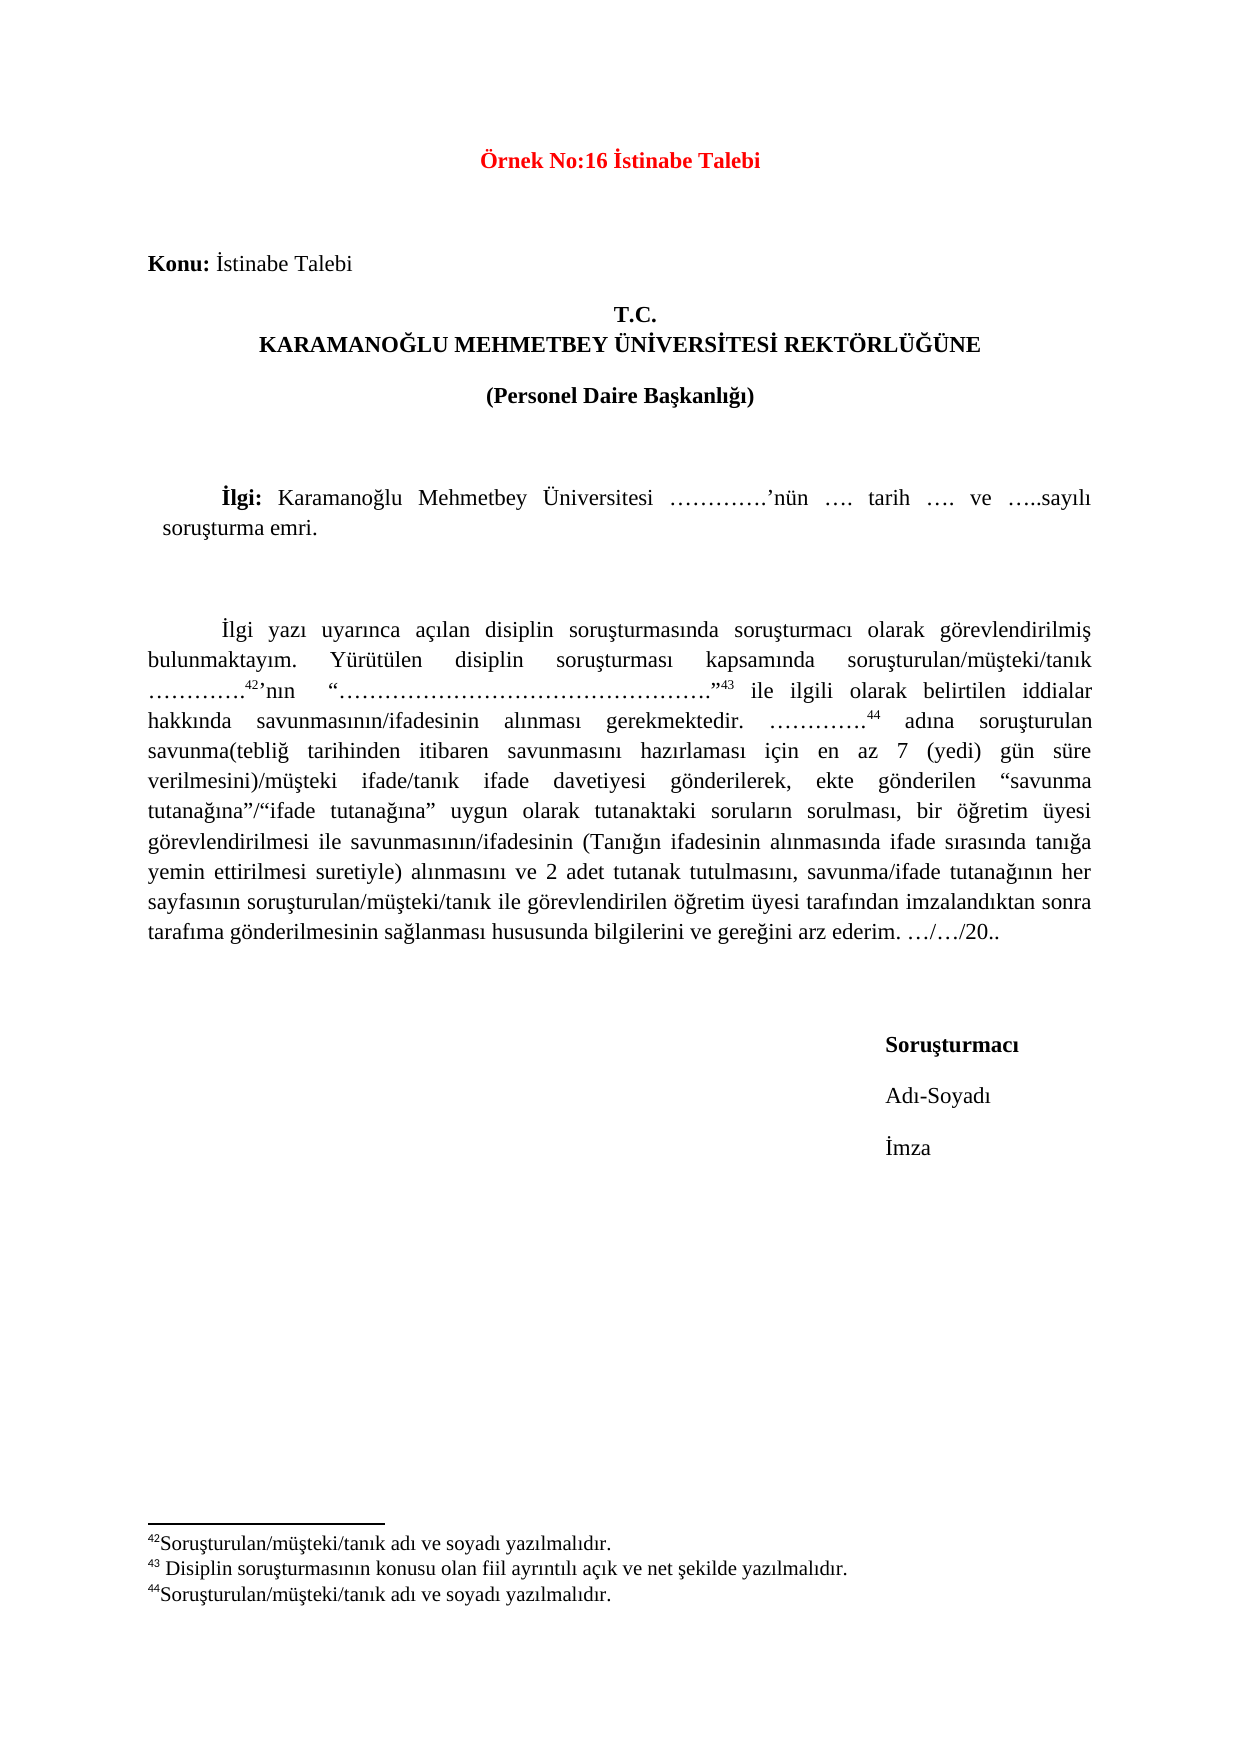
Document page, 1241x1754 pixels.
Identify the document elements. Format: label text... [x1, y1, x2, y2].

text Konu: İstinabe Talebi [148, 250, 1093, 276]
text KARAMANOĞLU MEHMETBEY ÜNİVERSİTESİ REKTÖRLÜĞÜNE [148, 331, 1093, 357]
text İmza [811, 1134, 1093, 1160]
text Adı-Soyadı [811, 1083, 1093, 1109]
text İlgi yazı uyarınca açılan disiplin soruşturmasında soruşturmacı olarak görevlendirilmiş bulunmaktayım. Yürütülen disiplin soruşturması kapsamında soruşturulan/müşteki/tanık ………….’nın “………………………………………….” ile ilgili olarak belirtilen iddialar hakkında savunmasının/ifadesinin alınması gerekmektedir. …………. adına soruşturulan savunma(tebliğ tarihinden itibaren savunmasını hazırlaması için en az 7 (yedi) gün süre verilmesini)/müşteki ifade/tanık ifade davetiyesi gönderilerek, ekte gönderilen “savunma tutanağına”/“ifade tutanağına” uygun olarak tutanaktaki soruların sorulması, bir öğretim üyesi görevlendirilmesi ile savunmasının/ifadesinin (Tanığın ifadesinin alınmasında ifade sırasında tanığa yemin ettirilmesi suretiyle) alınmasını ve 2 adet tutanak tutulmasını, savunma/ifade tutanağının her sayfasının soruşturulan/müşteki/tanık ile görevlendirilen öğretim üyesi tarafından imzalandıktan sonra tarafıma gönderilmesinin sağlanması hususunda bilgilerini ve gereğini arz ederim. …/…/20.. [148, 616, 1093, 945]
text Soruşturmacı [811, 969, 1093, 1058]
text T.C. [148, 301, 1123, 327]
text İlgi: Karamanoğlu Mehmetbey Üniversitesi ………….’nün …. tarih …. ve …..sayılı soruşturma emri. [162, 484, 1093, 541]
text (Personel Daire Başkanlığı) [148, 382, 1093, 408]
text Örnek No:16 İstinabe Talebi [148, 148, 1093, 174]
